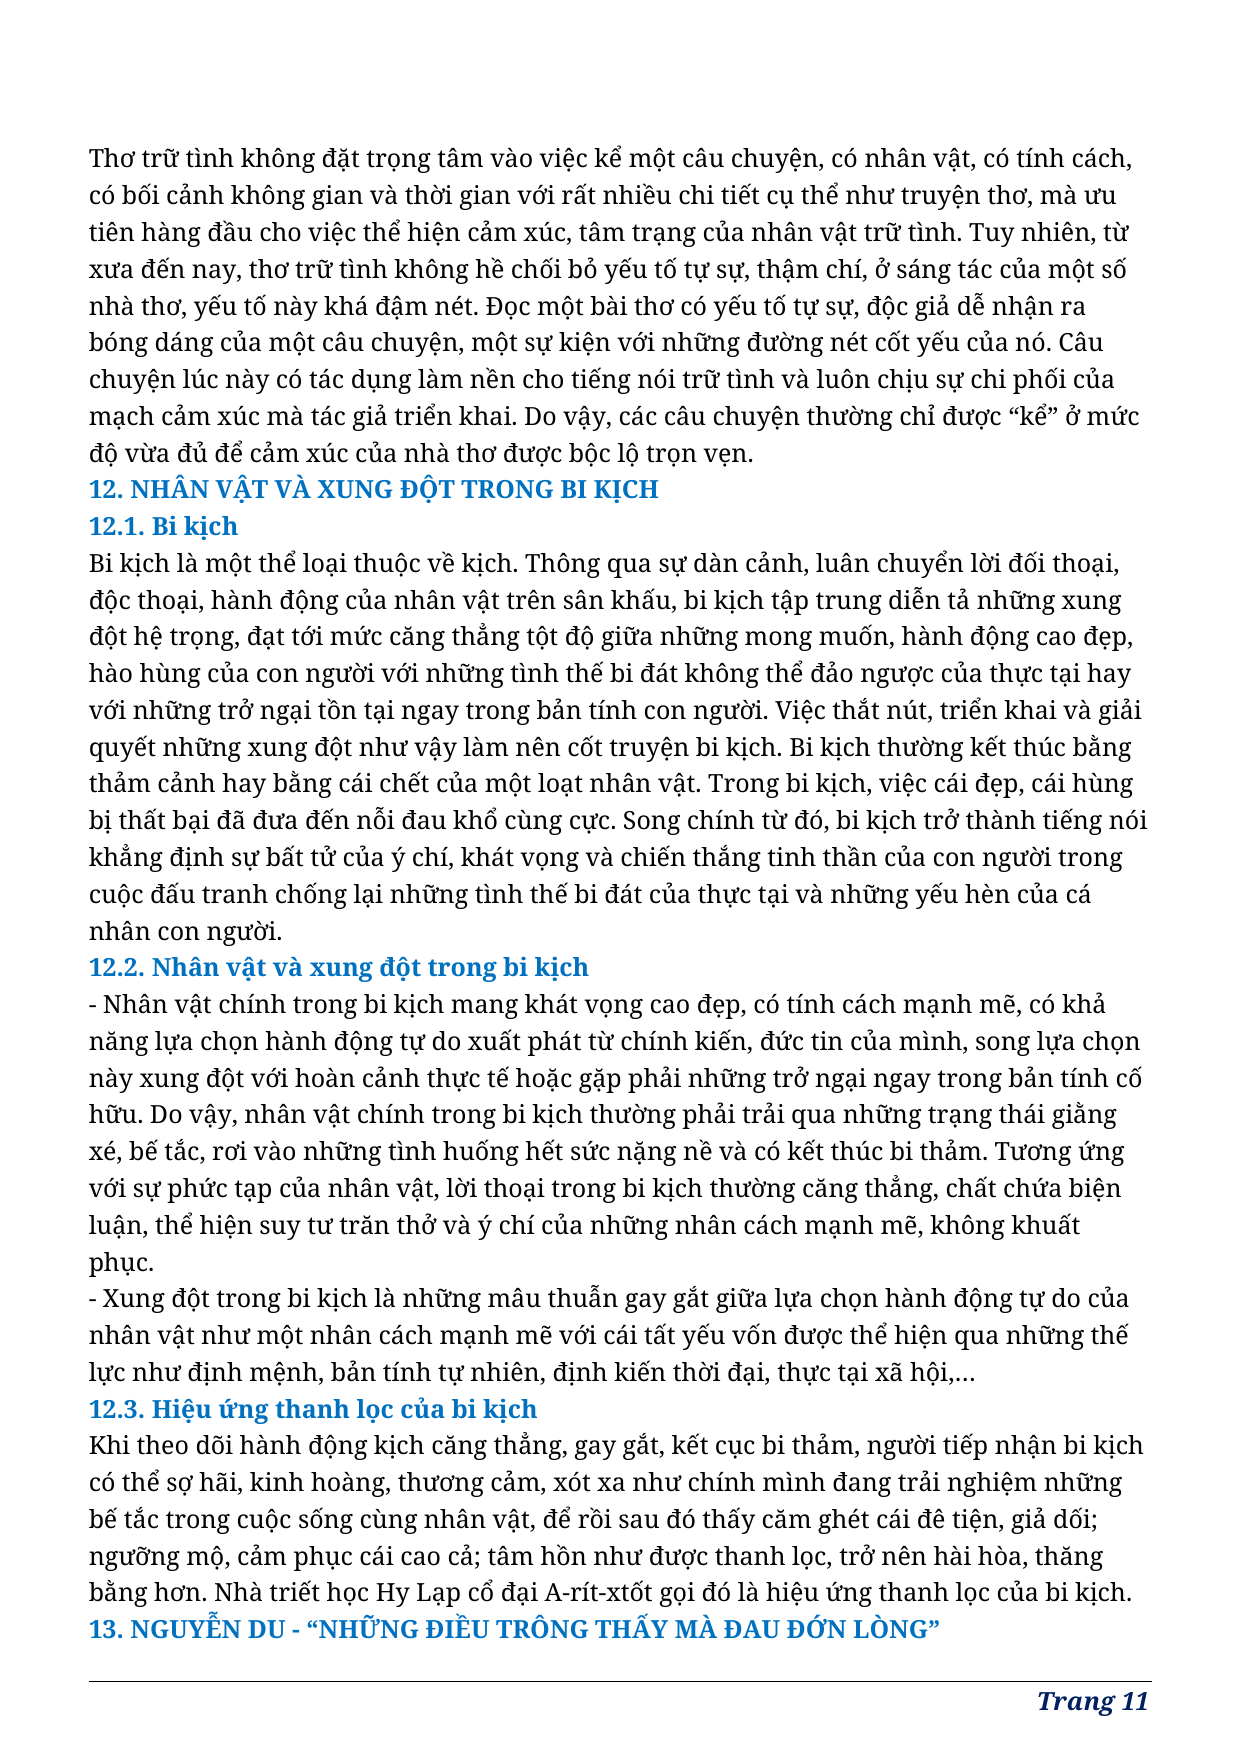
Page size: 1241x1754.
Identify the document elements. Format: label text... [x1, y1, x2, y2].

text Khi theo dõi hành động kịch căng thẳng, gay gắt, kết cục bi thảm, người tiếp nhận bi kịch có thể sợ hãi, kinh hoàng, thương cảm, xót xa như chính mình đang trải nghiệm những bế tắc trong cuộc sống cùng nhân vật, để rồi sau đó thấy căm ghét cái đê tiện, giả dối; ngưỡng mộ, cảm phục cái cao cả; tâm hồn như được thanh lọc, trở nên hài hòa, thăng bằng hơn. Nhà triết học Hy Lạp cổ đại A-rít-xtốt gọi đó là hiệu ứng thanh lọc của bi kịch. [88, 1428, 1152, 1609]
text 12.2. Nhân vật và xung đột trong bi kịch [88, 950, 1152, 984]
text - Nhân vật chính trong bi kịch mang khát vọng cao đẹp, có tính cách mạnh mẽ, có khả năng lựa chọn hành động tự do xuất phát từ chính kiến, đức tin của mình, song lựa chọn này xung đột với hoàn cảnh thực tế hoặc gặp phải những trở ngại ngay trong bản tính cố hữu. Do vậy, nhân vật chính trong bi kịch thường phải trải qua những trạng thái giằng xé, bế tắc, rơi vào những tình huống hết sức nặng nề và có kết thúc bi thảm. Tương ứng với sự phức tạp của nhân vật, lời thoại trong bi kịch thường căng thẳng, chất chứa biện luận, thể hiện suy tư trăn thở và ý chí của những nhân cách mạnh mẽ, không khuất phục. [88, 987, 1152, 1278]
text 13. NGUYỄN DU - “NHỮNG ĐIỀU TRÔNG THẤY MÀ ĐAU ĐỚN LÒNG” [88, 1612, 1152, 1646]
text Thơ trữ tình không đặt trọng tâm vào việc kể một câu chuyện, có nhân vật, có tính cách, có bối cảnh không gian và thời gian với rất nhiều chi tiết cụ thể như truyện thơ, mà ưu tiên hàng đầu cho việc thể hiện cảm xúc, tâm trạng của nhân vật trữ tình. Tuy nhiên, từ xưa đến nay, thơ trữ tình không hề chối bỏ yếu tố tự sự, thậm chí, ở sáng tác của một số nhà thơ, yếu tố này khá đậm nét. Đọc một bài thơ có yếu tố tự sự, độc giả dễ nhận ra bóng dáng của một câu chuyện, một sự kiện với những đường nét cốt yếu của nó. Câu chuyện lúc này có tác dụng làm nền cho tiếng nói trữ tình và luôn chịu sự chi phối của mạch cảm xúc mà tác giả triển khai. Do vậy, các câu chuyện thường chỉ được “kể” ở mức độ vừa đủ để cảm xúc của nhà thơ được bộc lộ trọn vẹn. [88, 141, 1152, 469]
text 12.1. Bi kịch [88, 509, 1152, 543]
text 12. NHÂN VẬT VÀ XUNG ĐỘT TRONG BI KỊCH [88, 472, 1152, 506]
text 12.3. Hiệu ứng thanh lọc của bi kịch [88, 1391, 1152, 1425]
text Bi kịch là một thể loại thuộc về kịch. Thông qua sự dàn cảnh, luân chuyển lời đối thoại, độc thoại, hành động của nhân vật trên sân khấu, bi kịch tập trung diễn tả những xung đột hệ trọng, đạt tới mức căng thẳng tột độ giữa những mong muốn, hành động cao đẹp, hào hùng của con người với những tình thế bi đát không thể đảo ngược của thực tại hay với những trở ngại tồn tại ngay trong bản tính con người. Việc thắt nút, triển khai và giải quyết những xung đột như vậy làm nên cốt truyện bi kịch. Bi kịch thường kết thúc bằng thảm cảnh hay bằng cái chết của một loạt nhân vật. Trong bi kịch, việc cái đẹp, cái hùng bị thất bại đã đưa đến nỗi đau khổ cùng cực. Song chính từ đó, bi kịch trở thành tiếng nói khẳng định sự bất tử của ý chí, khát vọng và chiến thắng tinh thần của con người trong cuộc đấu tranh chống lại những tình thế bi đát của thực tại và những yếu hèn của cá nhân con người. [88, 546, 1152, 947]
text - Xung đột trong bi kịch là những mâu thuẫn gay gắt giữa lựa chọn hành động tự do của nhân vật như một nhân cách mạnh mẽ với cái tất yếu vốn được thể hiện qua những thế lực như định mệnh, bản tính tự nhiên, định kiến thời đại, thực tại xã hội,… [88, 1281, 1152, 1388]
